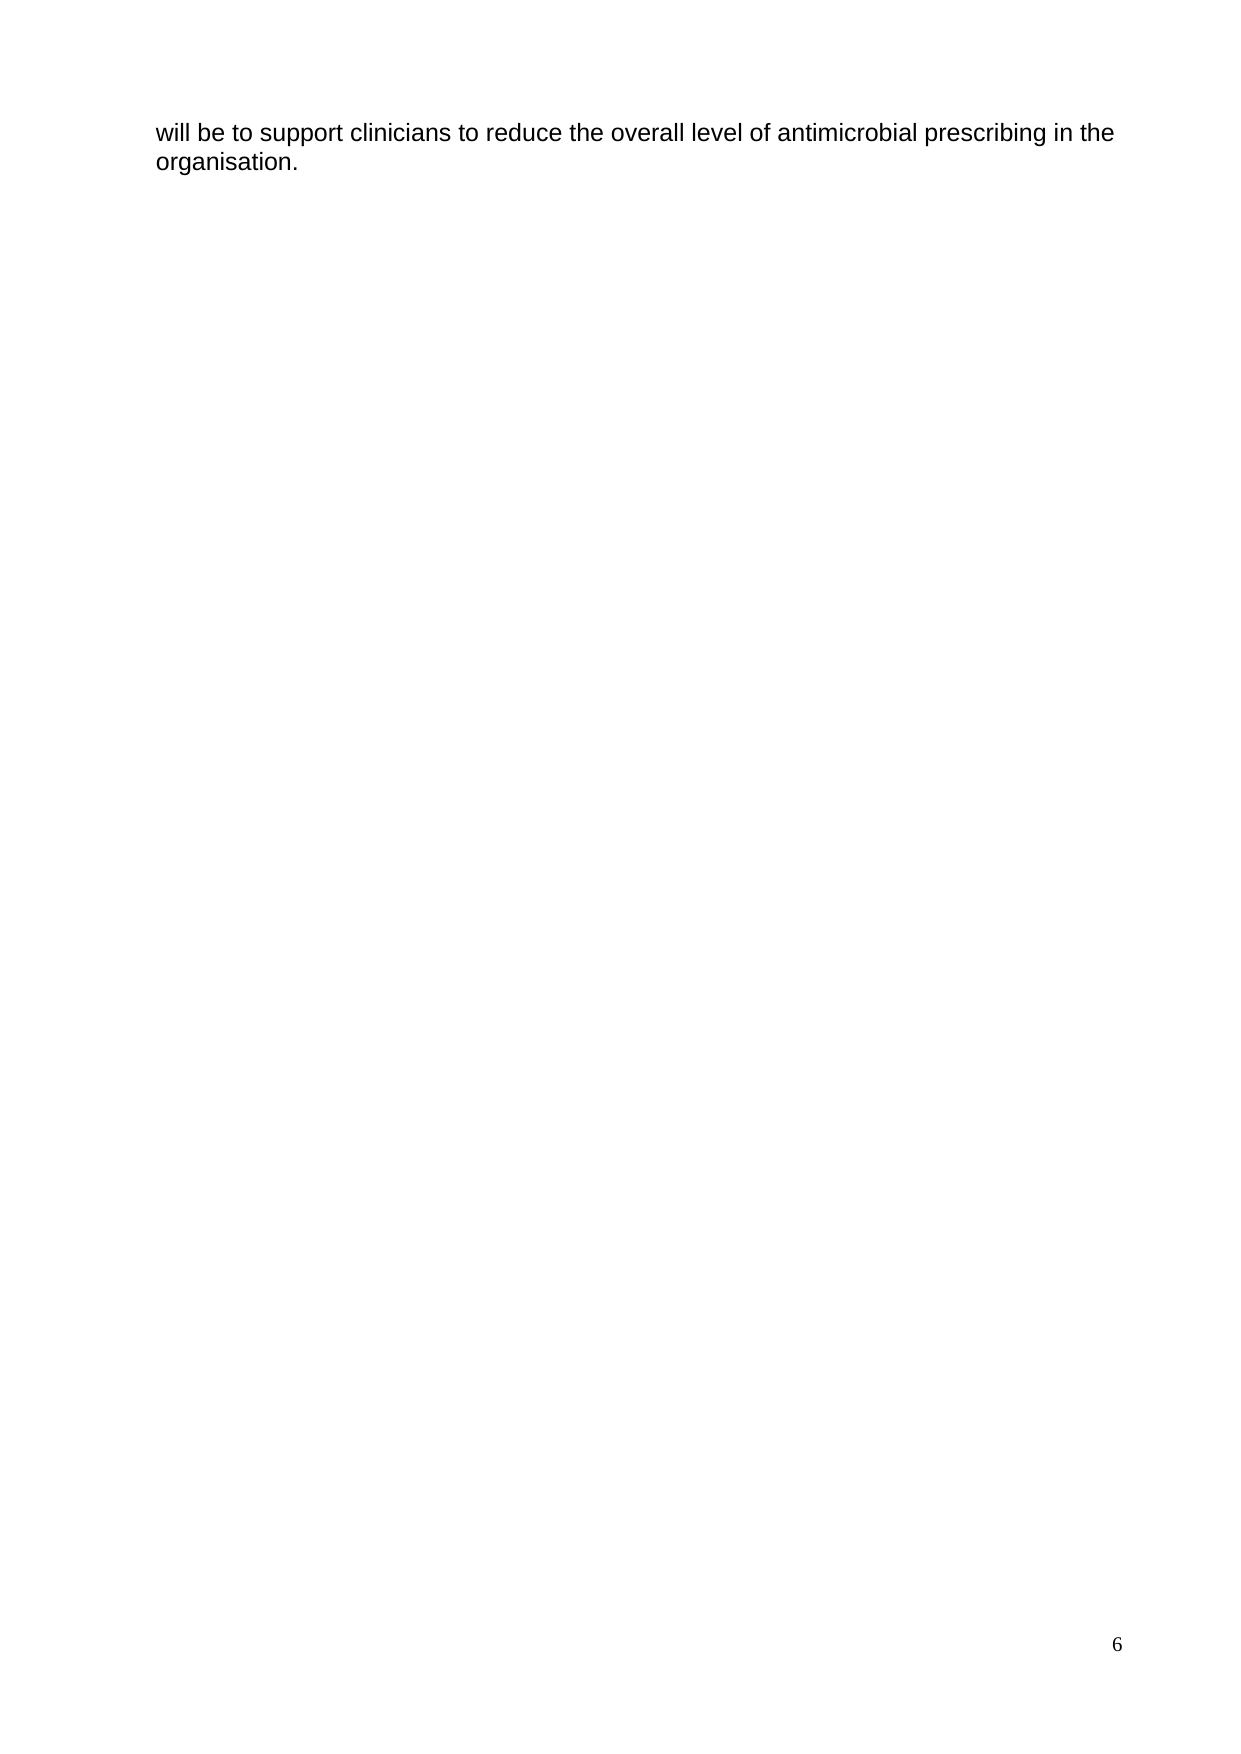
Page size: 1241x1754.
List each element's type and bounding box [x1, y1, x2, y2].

list [118, 118, 1122, 176]
